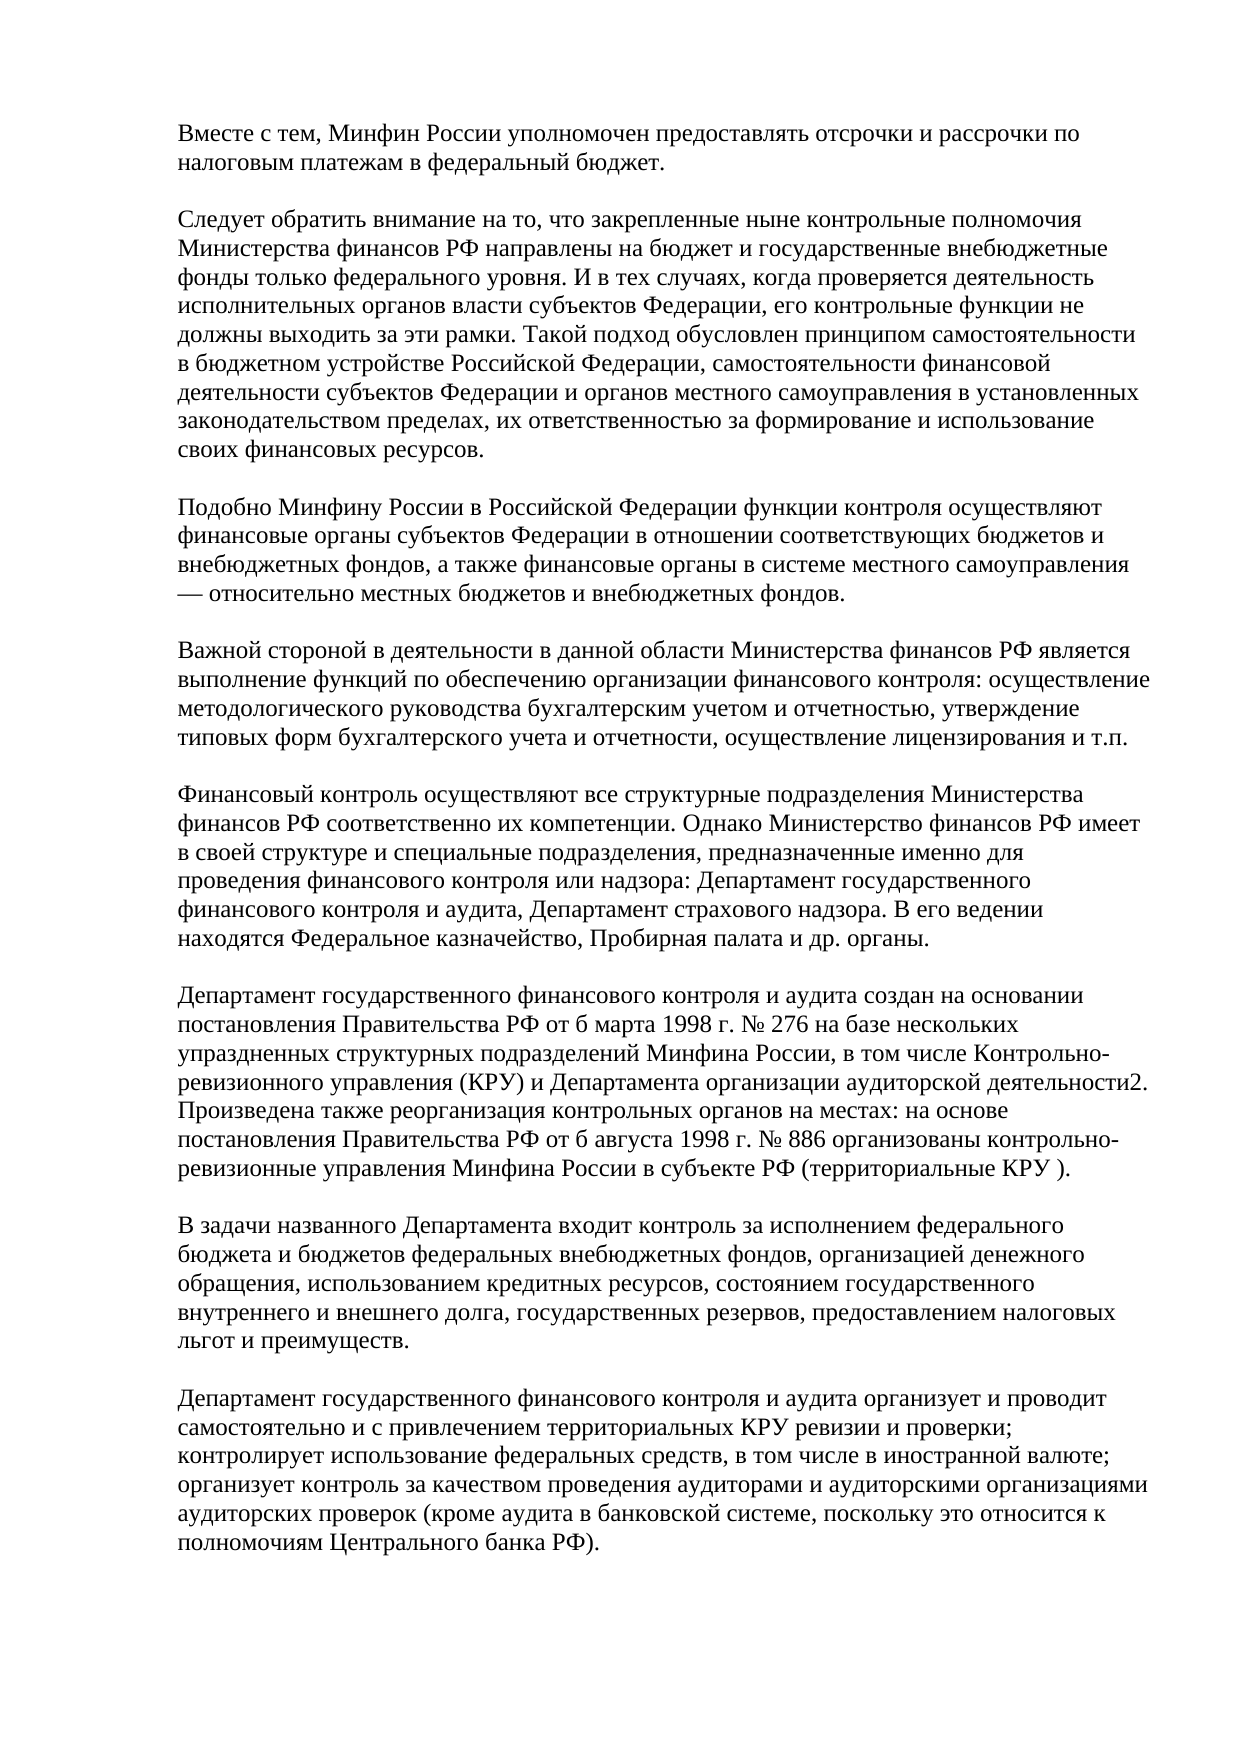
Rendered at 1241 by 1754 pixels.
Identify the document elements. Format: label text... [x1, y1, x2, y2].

text Следует обратить внимание на то, что закрепленные ныне контрольные полномочия Министерства финансов РФ направлены на бюджет и государственные внебюджетные фонды только федерального уровня. И в тех случаях, когда проверяется деятельность исполнительных органов власти субъектов Федерации, его контрольные функции не должны выходить за эти рамки. Такой подход обусловлен принципом самостоятельности в бюджетном устройстве Российской Федерации, самостоятельности финансовой деятельности субъектов Федерации и органов местного самоуправления в установленных законодательством пределах, их ответственностью за формирование и использование своих финансовых ресурсов. [177, 204, 1152, 463]
text В задачи названного Департамента входит контроль за исполнением федерального бюджета и бюджетов федеральных внебюджетных фондов, организацией денежного обращения, использованием кредитных ресурсов, состоянием государственного внутреннего и внешнего долга, государственных резервов, предоставлением налоговых льгот и преимуществ. [177, 1211, 1152, 1354]
text Финансовый контроль осуществляют все структурные подразделения Министерства финансов РФ соответственно их компетенции. Однако Министерство финансов РФ имеет в своей структуре и специальные подразделения, предназначенные именно для проведения финансового контроля или надзора: Департамент государственного финансового контроля и аудита, Департамент страхового надзора. В его ведении находятся Федеральное казначейство, Пробирная палата и др. органы. [177, 779, 1152, 952]
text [177, 118, 1152, 176]
text Важной стороной в деятельности в данной области Министерства финансов РФ является выполнение функций по обеспечению организации финансового контроля: осуществление методологического руководства бухгалтерским учетом и отчетностью, утверждение типовых форм бухгалтерского учета и отчетности, осуществление лицензирования и т.п. [177, 636, 1152, 751]
text Подобно Минфину России в Российской Федерации функции контроля осуществляют финансовые органы субъектов Федерации в отношении соответствующих бюджетов и внебюджетных фондов, а также финансовые органы в системе местного самоуправления — относительно местных бюджетов и внебюджетных фондов. [177, 492, 1152, 607]
text Департамент государственного финансового контроля и аудита создан на основании постановления Правительства РФ от б марта . № 276 на базе нескольких упраздненных структурных подразделений Минфина России, в том числе Контрольно-ревизионного управления (КРУ) и Департамента организации аудиторской деятельности2. Произведена также реорганизация контрольных органов на местах: на основе постановления Правительства РФ от б августа . № 886 организованы контрольно-ревизионные управления Минфина России в субъекте РФ (территориальные КРУ ). [177, 981, 1152, 1182]
text Департамент государственного финансового контроля и аудита организует и проводит самостоятельно и с привлечением территориальных КРУ ревизии и проверки; контролирует использование федеральных средств, в том числе в иностранной валюте; организует контроль за качеством проведения аудиторами и аудиторскими организациями аудиторских проверок (кроме аудита в банковской системе, поскольку это относится к полномочиям Центрального банка РФ). [177, 1383, 1152, 1556]
